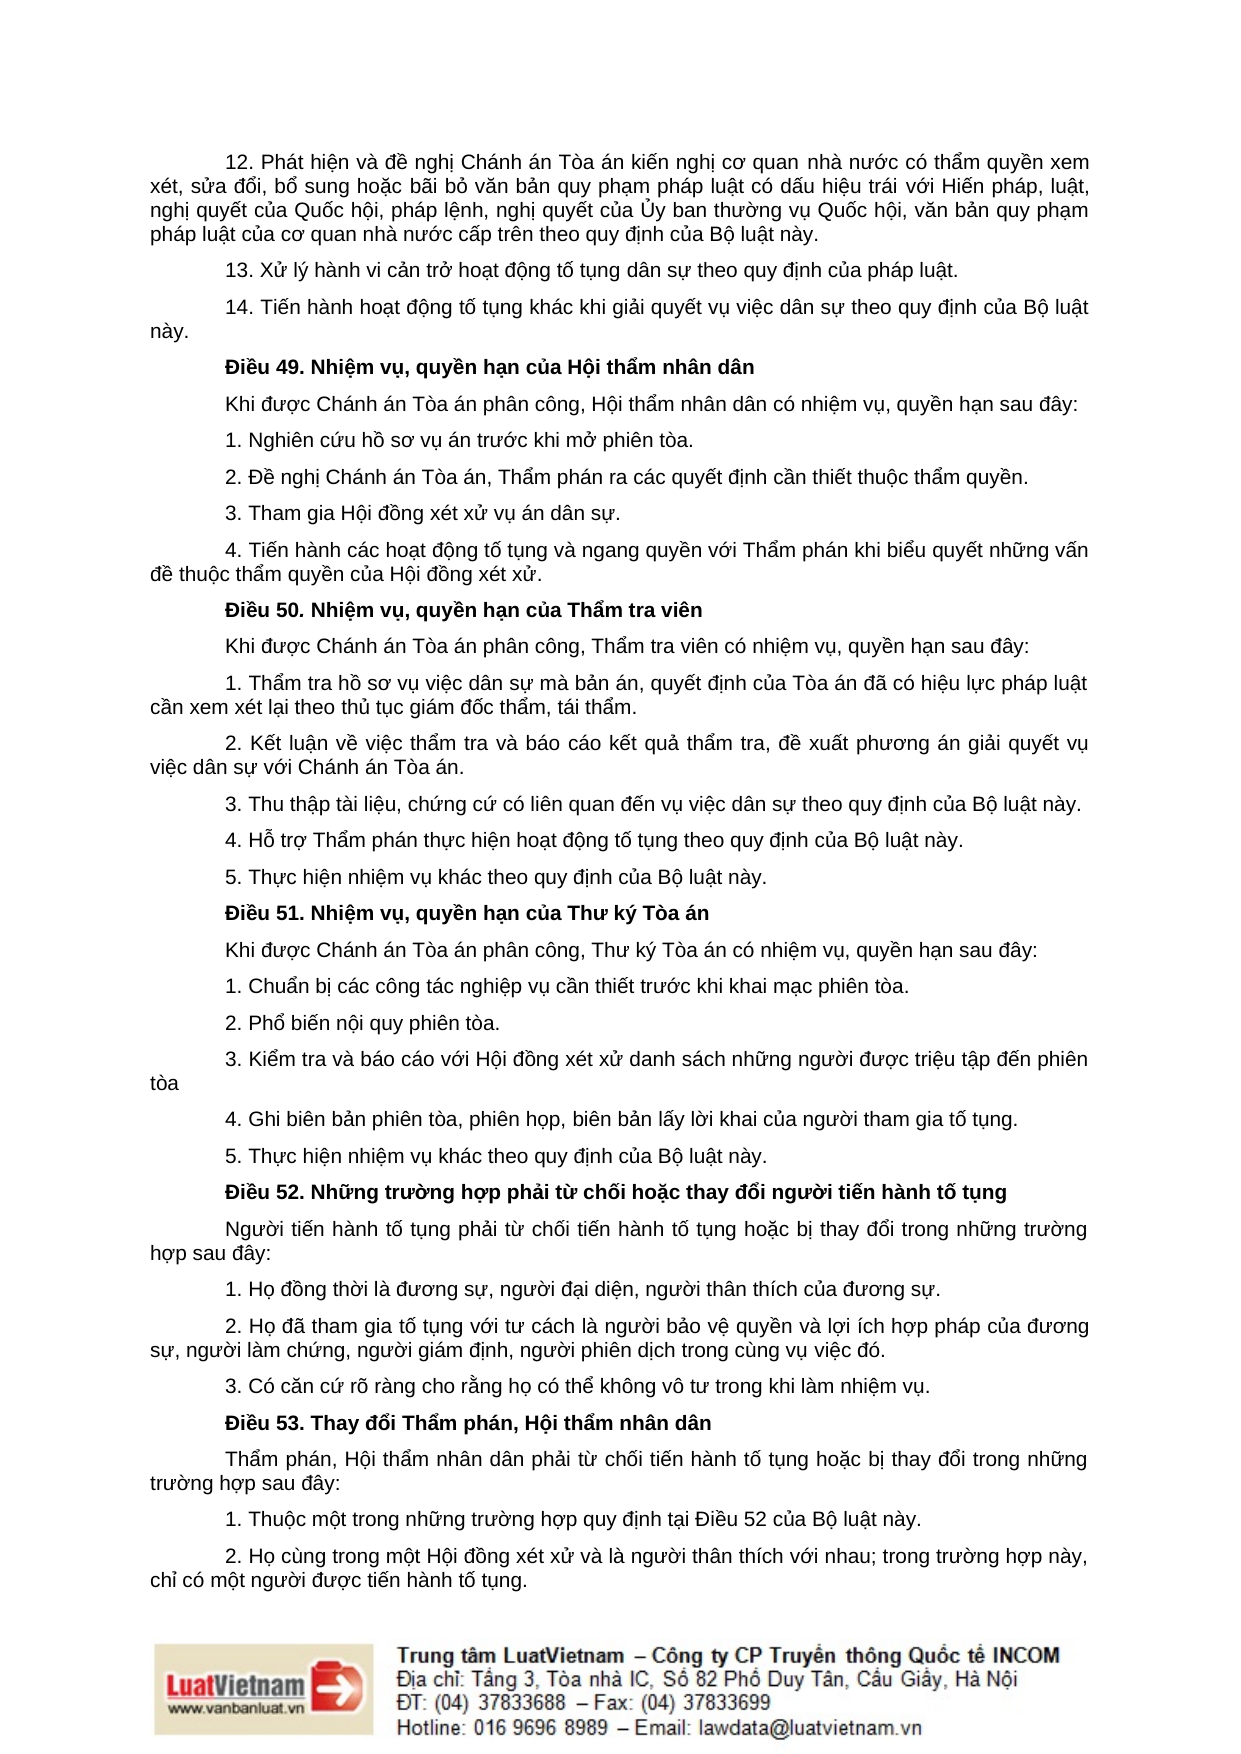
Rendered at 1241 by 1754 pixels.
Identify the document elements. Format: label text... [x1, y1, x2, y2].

text Khi được Chánh án Tòa án phân công, Hội thẩm nhân dân có nhiệm vụ, quyền hạn sau đây: [150, 392, 1090, 416]
text 3. Kiểm tra và báo cáo với Hội đồng xét xử danh sách những người được triệu tập đến phiên tòa [150, 1047, 1090, 1095]
text Điều 52. Những trường hợp phải từ chối hoặc thay đổi người tiến hành tố tụng [150, 1180, 1090, 1204]
text Người tiến hành tố tụng phải từ chối tiến hành tố tụng hoặc bị thay đổi trong những trường hợp sau đây: [150, 1217, 1090, 1264]
text 13. Xử lý hành vi cản trở hoạt động tố tụng dân sự theo quy định của pháp luật. [150, 258, 1090, 282]
text 2. Phổ biến nội quy phiên tòa. [150, 1010, 1090, 1034]
text 5. Thực hiện nhiệm vụ khác theo quy định của Bộ luật này. [150, 864, 1090, 888]
text Điều 50. Nhiệm vụ, quyền hạn của Thẩm tra viên [150, 598, 1090, 622]
text 3. Tham gia Hội đồng xét xử vụ án dân sự. [150, 501, 1090, 525]
text 1. Nghiên cứu hồ sơ vụ án trước khi mở phiên tòa. [150, 428, 1090, 452]
text Điều 53. Thay đổi Thẩm phán, Hội thẩm nhân dân [150, 1410, 1090, 1434]
text 2. Họ đã tham gia tố tụng với tư cách là người bảo vệ quyền và lợi ích hợp pháp của đương sự, người làm chứng, người giám định, người phiên dịch trong cùng vụ việc đó. [150, 1313, 1090, 1361]
text 1. Thuộc một trong những trường hợp quy định tại Điều 52 của Bộ luật này. [150, 1507, 1090, 1531]
text 1. Chuẩn bị các công tác nghiệp vụ cần thiết trước khi khai mạc phiên tòa. [150, 974, 1090, 998]
text Thẩm phán, Hội thẩm nhân dân phải từ chối tiến hành tố tụng hoặc bị thay đổi trong những trường hợp sau đây: [150, 1447, 1090, 1495]
text 1. Thẩm tra hồ sơ vụ việc dân sự mà bản án, quyết định của Tòa án đã có hiệu lực pháp luật cần xem xét lại theo thủ tục giám đốc thẩm, tái thẩm. [150, 671, 1090, 719]
text 2. Kết luận về việc thẩm tra và báo cáo kết quả thẩm tra, đề xuất phương án giải quyết vụ việc dân sự với Chánh án Tòa án. [150, 731, 1090, 779]
text 5. Thực hiện nhiệm vụ khác theo quy định của Bộ luật này. [150, 1144, 1090, 1168]
text Điều 51. Nhiệm vụ, quyền hạn của Thư ký Tòa án [150, 901, 1090, 925]
picture [150, 1638, 1089, 1754]
text 4. Ghi biên bản phiên tòa, phiên họp, biên bản lấy lời khai của người tham gia tố tụng. [150, 1107, 1090, 1131]
text 14. Tiến hành hoạt động tố tụng khác khi giải quyết vụ việc dân sự theo quy định của Bộ luật này. [150, 295, 1090, 343]
text Khi được Chánh án Tòa án phân công, Thư ký Tòa án có nhiệm vụ, quyền hạn sau đây: [150, 937, 1090, 961]
text 2. Họ cùng trong một Hội đồng xét xử và là người thân thích với nhau; trong trường hợp này, chỉ có một người được tiến hành tố tụng. [150, 1544, 1090, 1592]
text Khi được Chánh án Tòa án phân công, Thẩm tra viên có nhiệm vụ, quyền hạn sau đây: [150, 634, 1090, 658]
text 1. Họ đồng thời là đương sự, người đại diện, người thân thích của đương sự. [150, 1277, 1090, 1301]
text 12. Phát hiện và đề nghị Chánh án Tòa án kiến nghị cơ quan nhà nước có thẩm quyền xem xét, sửa đổi, bổ sung hoặc bãi bỏ văn bản quy phạm pháp luật có dấu hiệu trái với Hiến pháp, luật, nghị quyết của Quốc hội, pháp lệnh, nghị quyết của Ủy ban thường vụ Quốc hội, văn bản quy phạm pháp luật của cơ quan nhà nước cấp trên theo quy định của Bộ luật này. [150, 150, 1090, 246]
text 2. Đề nghị Chánh án Tòa án, Thẩm phán ra các quyết định cần thiết thuộc thẩm quyền. [150, 464, 1090, 488]
text 4. Tiến hành các hoạt động tố tụng và ngang quyền với Thẩm phán khi biểu quyết những vấn đề thuộc thẩm quyền của Hội đồng xét xử. [150, 537, 1090, 585]
text 3. Có căn cứ rõ ràng cho rằng họ có thể không vô tư trong khi làm nhiệm vụ. [150, 1374, 1090, 1398]
text 4. Hỗ trợ Thẩm phán thực hiện hoạt động tố tụng theo quy định của Bộ luật này. [150, 828, 1090, 852]
text Điều 49. Nhiệm vụ, quyền hạn của Hội thẩm nhân dân [150, 355, 1090, 379]
text 3. Thu thập tài liệu, chứng cứ có liên quan đến vụ việc dân sự theo quy định của Bộ luật này. [150, 792, 1090, 816]
